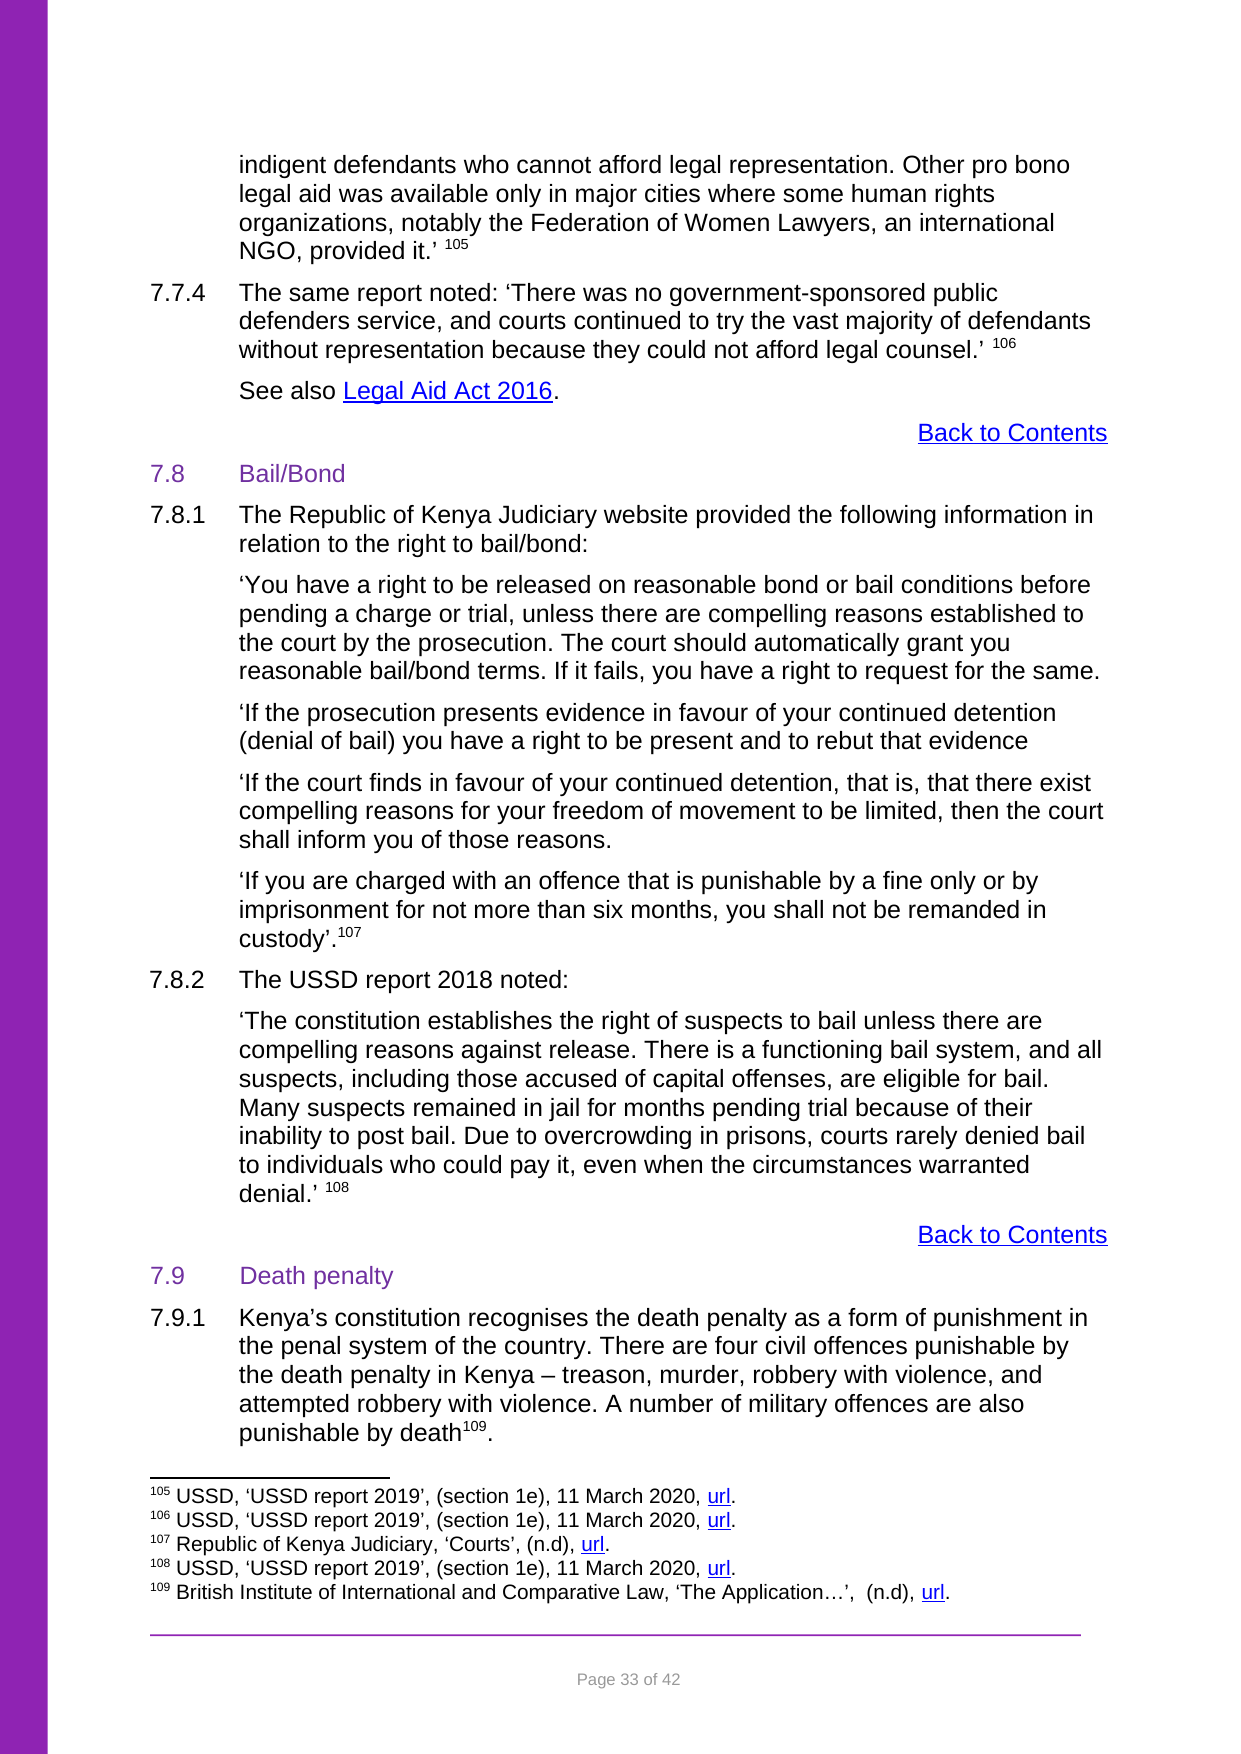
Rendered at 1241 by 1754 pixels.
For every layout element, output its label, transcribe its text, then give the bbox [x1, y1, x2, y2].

list The USSD report 2018 noted: [149, 965, 1107, 994]
list The Republic of Kenya Judiciary website provided the following information in relation to the right to bail/bond: [150, 500, 1107, 557]
text ‘You have a right to be released on reasonable bond or bail conditions before pending a charge or trial, unless there are compelling reasons established to the court by the prosecution. The court should automatically grant you reasonable bail/bond terms. If it fails, you have a right to request for the same. [239, 570, 1107, 685]
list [150, 150, 1107, 265]
text ‘If the prosecution presents evidence in favour of your continued detention (denial of bail) you have a right to be present and to rebut that evidence [239, 697, 1107, 755]
list See also Legal Aid Act 2016. [239, 376, 1107, 405]
subtitle Death penalty [150, 1261, 1107, 1290]
text ‘If the court finds in favour of your continued detention, that is, that there exist compelling reasons for your freedom of movement to be limited, then the court shall inform you of those reasons. [239, 767, 1107, 854]
text ‘If you are charged with an offence that is punishable by a fine only or by imprisonment for not more than six months, you shall not be remanded in custody’. [239, 866, 1107, 952]
list The same report noted: ‘There was no government-sponsored public defenders service, and courts continued to try the vast majority of defendants without representation because they could not afford legal counsel.’ [150, 277, 1107, 364]
text Back to Contents [150, 1220, 1107, 1249]
text Back to Contents [150, 417, 1107, 446]
subtitle Bail/Bond [150, 459, 1107, 487]
list ‘The constitution establishes the right of suspects to bail unless there are compelling reasons against release. There is a functioning bail system, and all suspects, including those accused of capital offenses, are eligible for bail. Many suspects remained in jail for months pending trial because of their inability to post bail. Due to overcrowding in prisons, courts rarely denied bail to individuals who could pay it, even when the circumstances warranted denial.’ [239, 1006, 1107, 1207]
list Kenya’s constitution recognises the death penalty as a form of punishment in the penal system of the country. There are four civil offences punishable by the death penalty in Kenya – treason, murder, robbery with violence, and attempted robbery with violence. A number of military offences are also punishable by death. [150, 1302, 1107, 1446]
